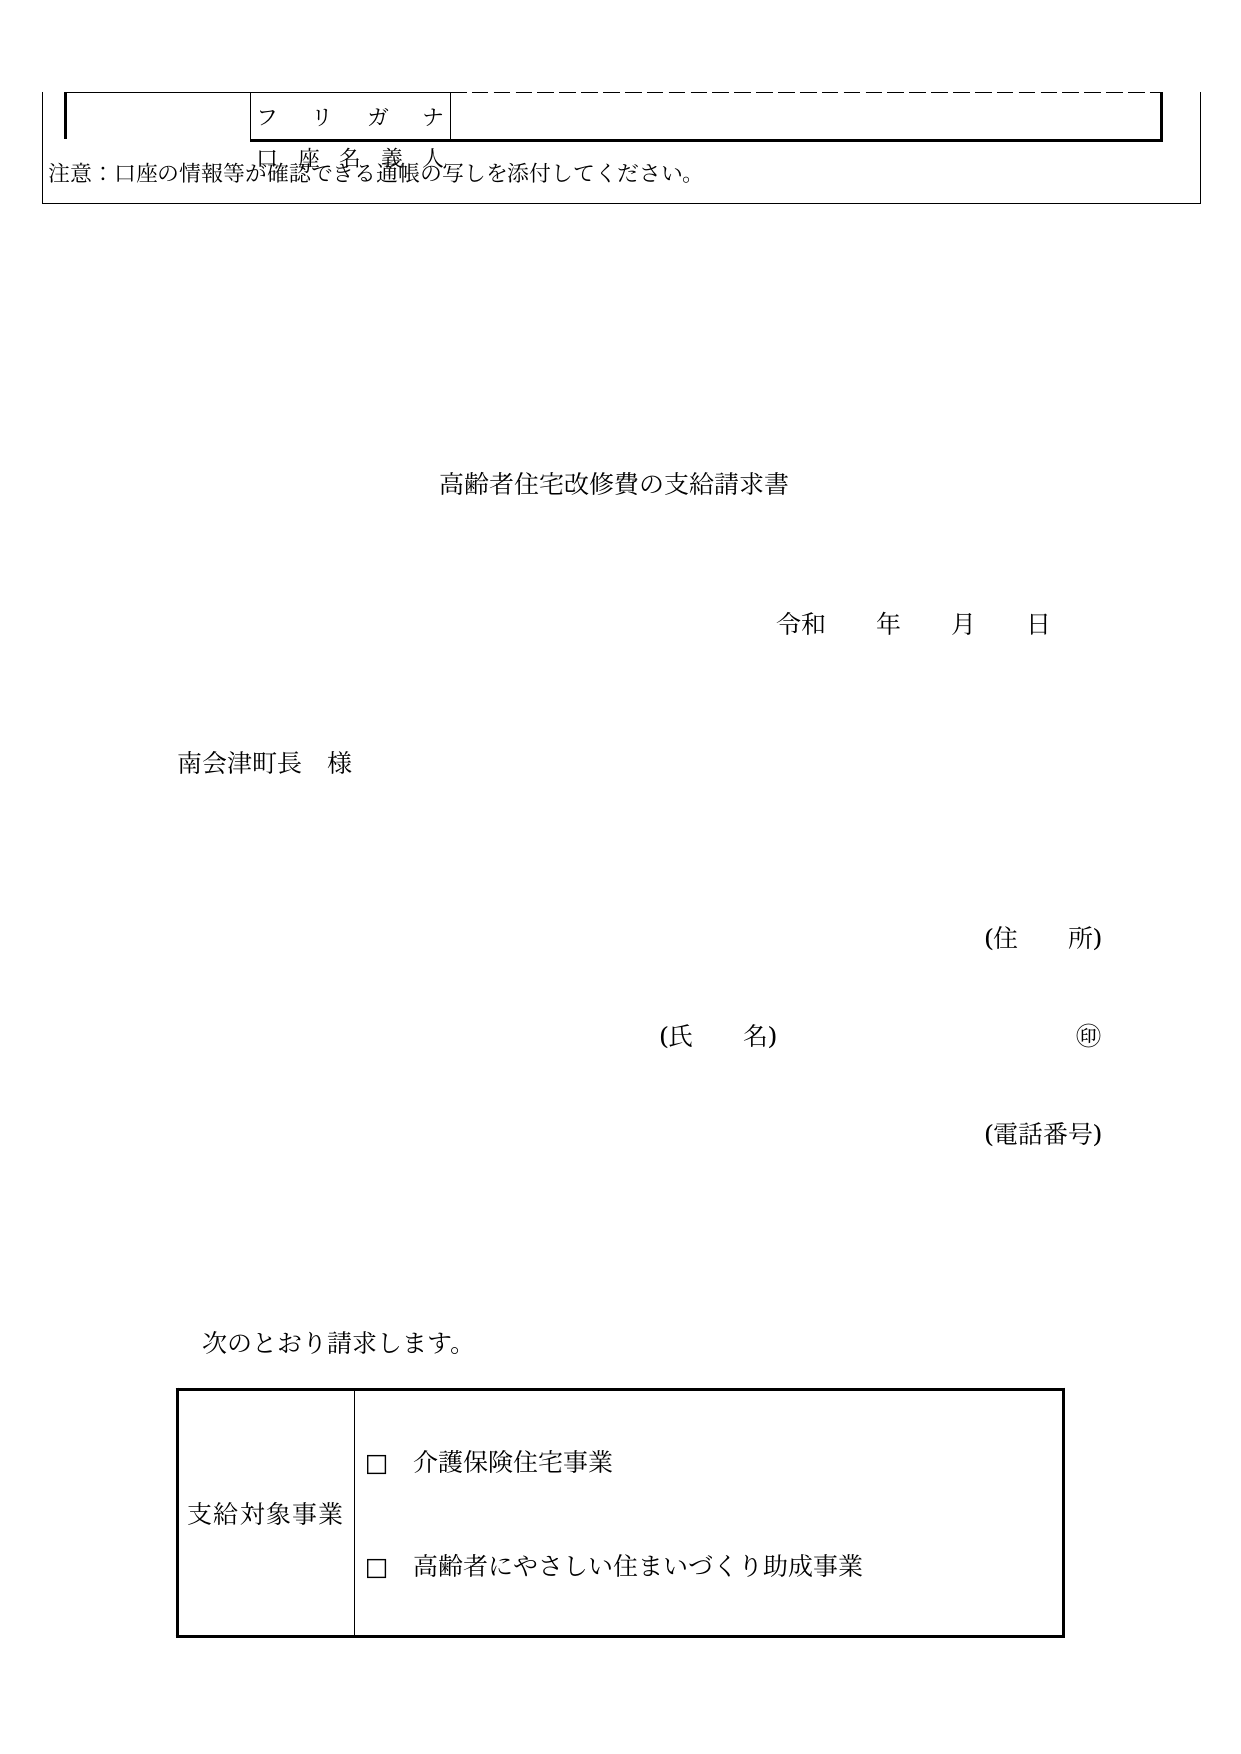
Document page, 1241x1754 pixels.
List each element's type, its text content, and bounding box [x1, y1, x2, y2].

text 次のとおり請求します。 [77, 1307, 1152, 1377]
text (住 所) [77, 901, 1102, 971]
text (電話番号) [77, 1098, 1102, 1168]
table_cell 注意：口座の情報等が確認できる通帳の写しを添付してください。 [43, 139, 1200, 202]
table_cell フリガナ 口座名義人 [251, 93, 450, 138]
table_header 支給対象事業 [179, 1391, 354, 1635]
text 令和 年 月 日 [77, 587, 1052, 657]
text (氏 名) ㊞ [77, 1000, 1102, 1069]
table_cell [451, 92, 1160, 138]
text 南会津町長 様 [77, 727, 1152, 797]
text 高齢者住宅改修費の支給請求書 [77, 448, 1152, 518]
table_header □ 介護保険住宅事業 □ 高齢者にやさしい住まいづくり助成事業 [355, 1391, 1062, 1635]
